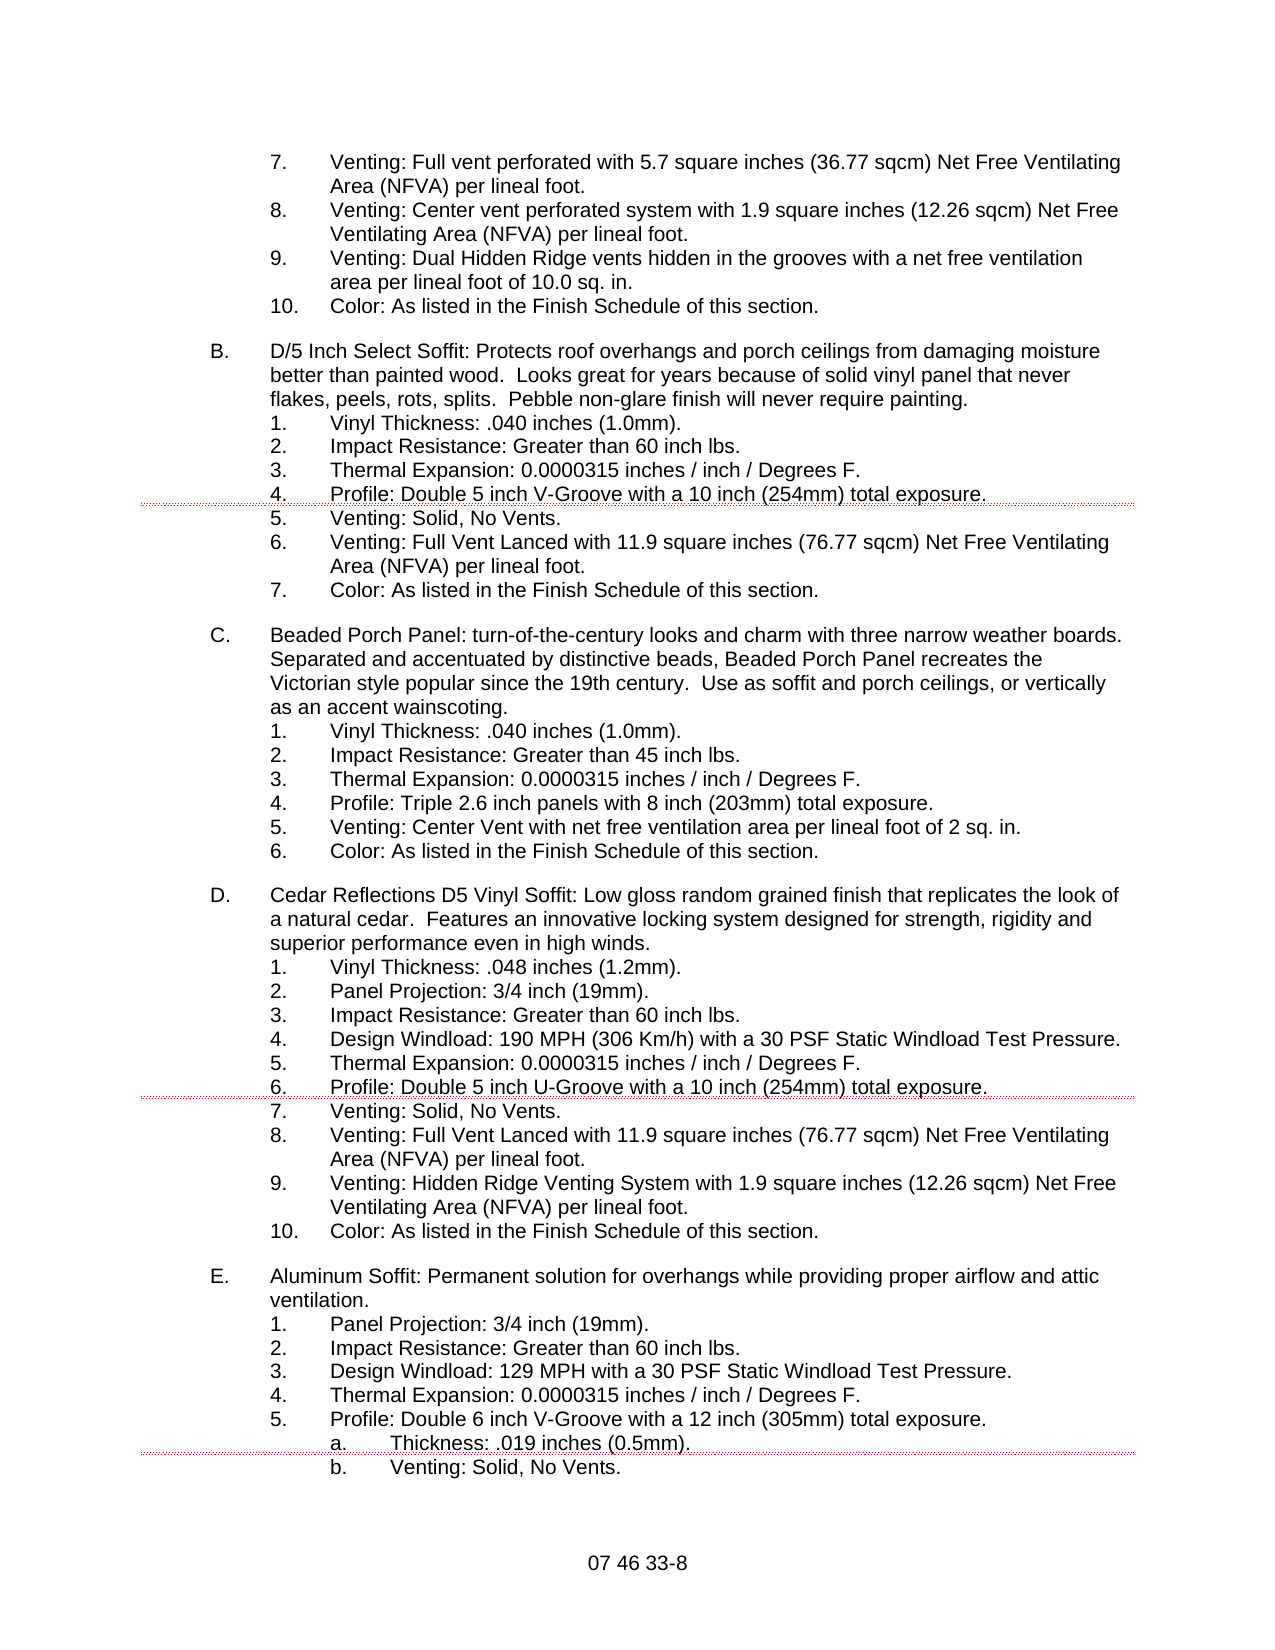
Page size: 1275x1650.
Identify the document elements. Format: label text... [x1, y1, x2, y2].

list Design Windload: 190 MPH (306 Km/h) with a 30 PSF Static Windload Test Pressure. [270, 1027, 1125, 1051]
list Venting: Hidden Ridge Venting System with 1.9 square inches (12.26 sqcm) Net Free Ventilating Area (NFVA) per lineal foot. [270, 1171, 1125, 1219]
list Vinyl Thickness: .040 inches (1.0mm). [270, 719, 1125, 743]
list Design Windload: 129 MPH with a 30 PSF Static Windload Test Pressure. [270, 1359, 1125, 1383]
list Venting: Full vent perforated with 5.7 square inches (36.77 sqcm) Net Free Ventilating Area (NFVA) per lineal foot. [270, 150, 1125, 198]
list Venting: Center Vent with net free ventilation area per lineal foot of 2 sq. in. [270, 814, 1125, 838]
list Impact Resistance: Greater than 60 inch lbs. [270, 1335, 1125, 1359]
list Profile: Triple 2.6 inch panels with 8 inch (203mm) total exposure. [270, 791, 1125, 814]
list Color: As listed in the Finish Schedule of this section. [270, 578, 1125, 602]
list Profile: Double 5 inch V-Groove with a 10 inch (254mm) total exposure. [270, 482, 1125, 506]
list Profile: Double 5 inch U-Groove with a 10 inch (254mm) total exposure. [270, 1075, 1125, 1099]
list Cedar Reflections D5 Vinyl Soffit: Low gloss random grained finish that replicates the look of a natural cedar. Features an innovative locking system designed for strength, rigidity and superior performance even in high winds. [210, 883, 1125, 955]
list Color: As listed in the Finish Schedule of this section. [270, 838, 1125, 862]
list Vinyl Thickness: .040 inches (1.0mm). [270, 410, 1125, 434]
list Panel Projection: 3/4 inch (19mm). [270, 1311, 1125, 1335]
list Thermal Expansion: 0.0000315 inches / inch / Degrees F. [270, 1383, 1125, 1407]
list Aluminum Soffit: Permanent solution for overhangs while providing proper airflow and attic ventilation. [210, 1263, 1125, 1311]
list Vinyl Thickness: .048 inches (1.2mm). [270, 955, 1125, 979]
list Thermal Expansion: 0.0000315 inches / inch / Degrees F. [270, 458, 1125, 482]
list Venting: Dual Hidden Ridge vents hidden in the grooves with a net free ventilation area per lineal foot of 10.0 sq. in. [270, 246, 1125, 294]
list Profile: Double 6 inch V-Groove with a 12 inch (305mm) total exposure. [270, 1407, 1125, 1431]
list Color: As listed in the Finish Schedule of this section. [270, 1219, 1125, 1243]
list Venting: Solid, No Vents. [330, 1455, 1125, 1479]
list Thermal Expansion: 0.0000315 inches / inch / Degrees F. [270, 767, 1125, 791]
list Thermal Expansion: 0.0000315 inches / inch / Degrees F. [270, 1051, 1125, 1075]
list Venting: Full Vent Lanced with 11.9 square inches (76.77 sqcm) Net Free Ventilating Area (NFVA) per lineal foot. [270, 1123, 1125, 1171]
list Venting: Full Vent Lanced with 11.9 square inches (76.77 sqcm) Net Free Ventilating Area (NFVA) per lineal foot. [270, 530, 1125, 578]
list Thickness: .019 inches (0.5mm). [330, 1431, 1125, 1455]
list Venting: Center vent perforated system with 1.9 square inches (12.26 sqcm) Net Free Ventilating Area (NFVA) per lineal foot. [270, 198, 1125, 246]
list Impact Resistance: Greater than 45 inch lbs. [270, 743, 1125, 767]
list D/5 Inch Select Soffit: Protects roof overhangs and porch ceilings from damaging moisture better than painted wood. Looks great for years because of solid vinyl panel that never flakes, peels, rots, splits. Pebble non-glare finish will never require painting. [210, 338, 1125, 410]
list Impact Resistance: Greater than 60 inch lbs. [270, 1003, 1125, 1027]
list Panel Projection: 3/4 inch (19mm). [270, 979, 1125, 1003]
list Beaded Porch Panel: turn-of-the-century looks and charm with three narrow weather boards. Separated and accentuated by distinctive beads, Beaded Porch Panel recreates the Victorian style popular since the 19th century. Use as soffit and porch ceilings, or vertically as an accent wainscoting. [210, 623, 1125, 719]
list Impact Resistance: Greater than 60 inch lbs. [270, 434, 1125, 458]
list Venting: Solid, No Vents. [270, 1099, 1125, 1123]
list Venting: Solid, No Vents. [270, 506, 1125, 530]
list Color: As listed in the Finish Schedule of this section. [270, 294, 1125, 318]
